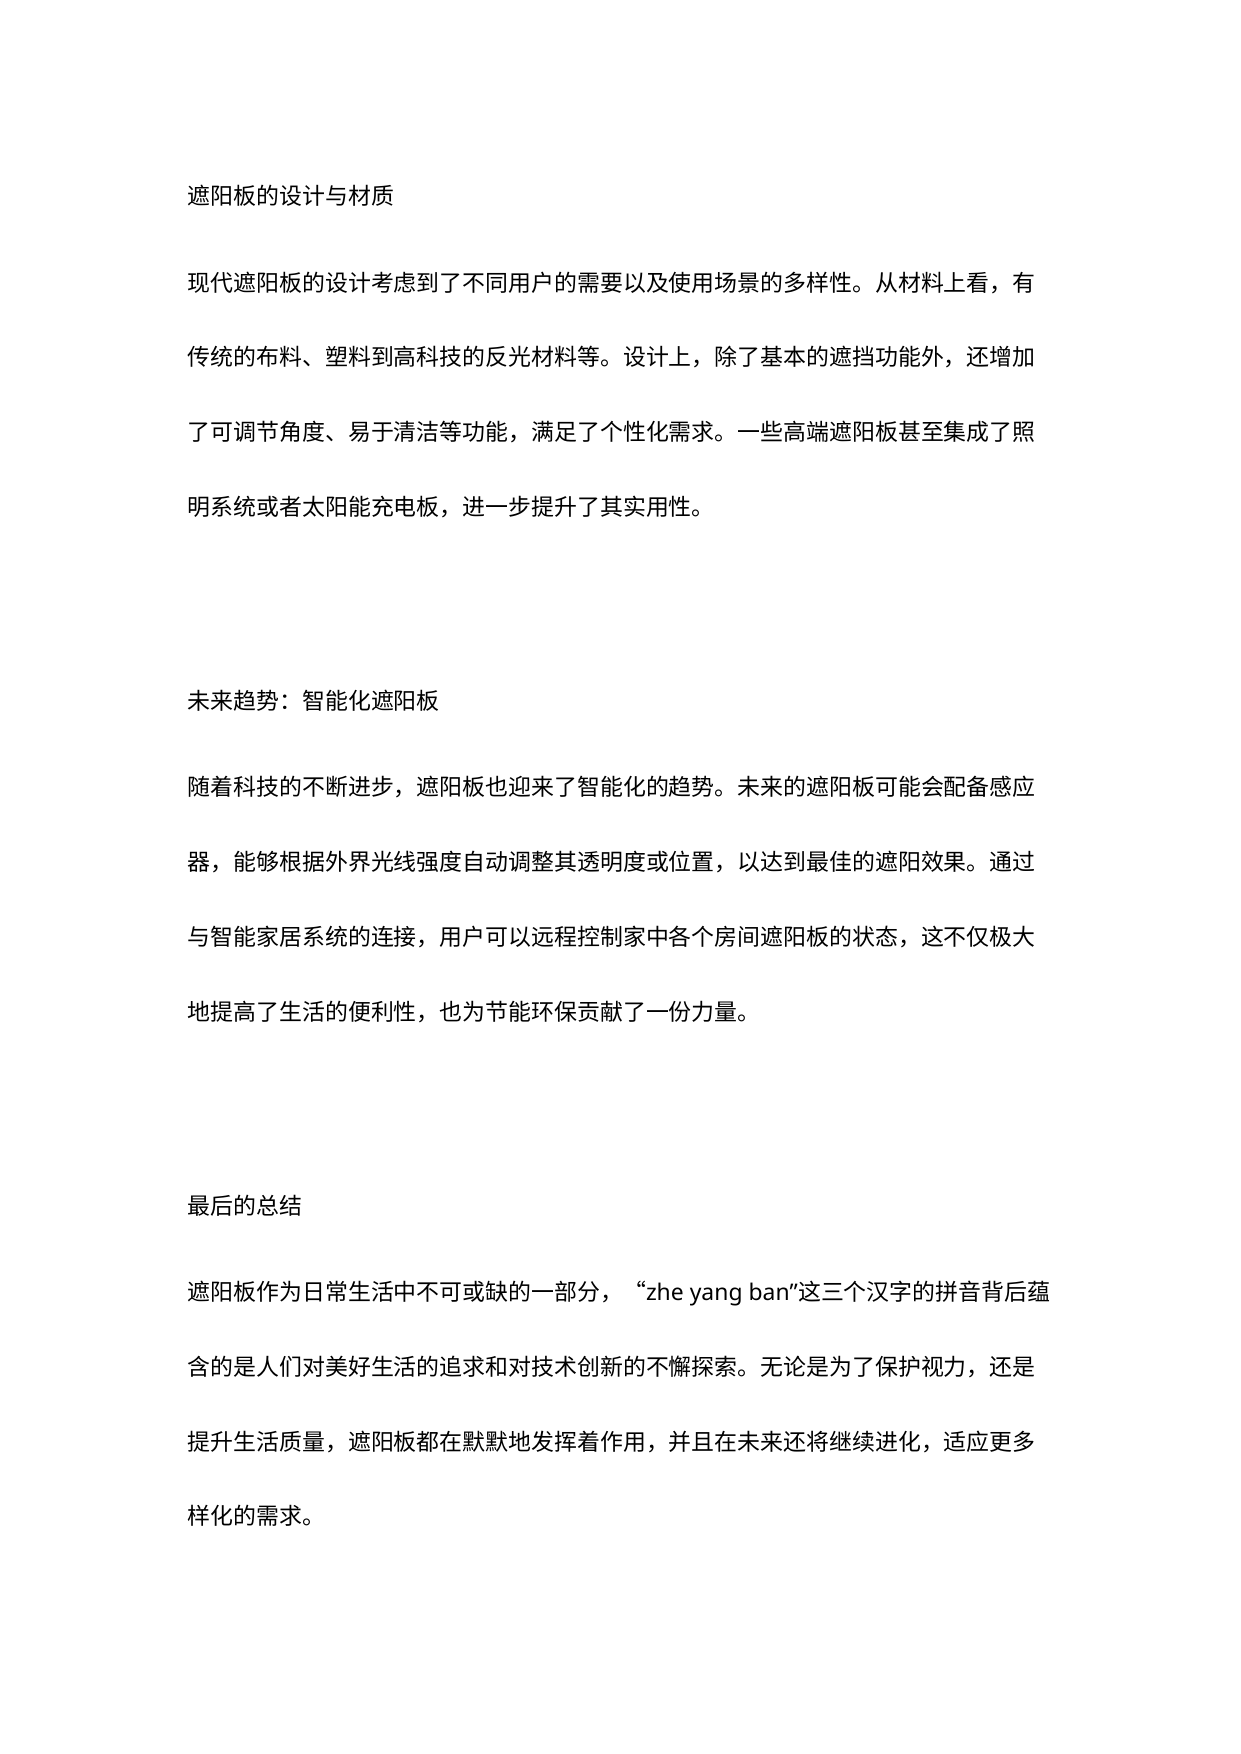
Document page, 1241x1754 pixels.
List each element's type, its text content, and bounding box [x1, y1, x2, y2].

text 现代遮阳板的设计考虑到了不同用户的需要以及使用场景的多样性。从材料上看，有传统的布料、塑料到高科技的反光材料等。设计上，除了基本的遮挡功能外，还增加了可调节角度、易于清洁等功能，满足了个性化需求。一些高端遮阳板甚至集成了照明系统或者太阳能充电板，进一步提升了其实用性。 [187, 248, 1053, 538]
text 随着科技的不断进步，遮阳板也迎来了智能化的趋势。未来的遮阳板可能会配备感应器，能够根据外界光线强度自动调整其透明度或位置，以达到最佳的遮阳效果。通过与智能家居系统的连接，用户可以远程控制家中各个房间遮阳板的状态，这不仅极大地提高了生活的便利性，也为节能环保贡献了一份力量。 [187, 753, 1053, 1042]
text 最后的总结 [187, 1172, 1053, 1237]
text 未来趋势：智能化遮阳板 [187, 667, 1053, 732]
text 遮阳板作为日常生活中不可或缺的一部分，“zhe yang ban”这三个汉字的拼音背后蕴含的是人们对美好生活的追求和对技术创新的不懈探索。无论是为了保护视力，还是提升生活质量，遮阳板都在默默地发挥着作用，并且在未来还将继续进化，适应更多样化的需求。 [187, 1258, 1053, 1547]
text 遮阳板的设计与材质 [187, 162, 1053, 227]
